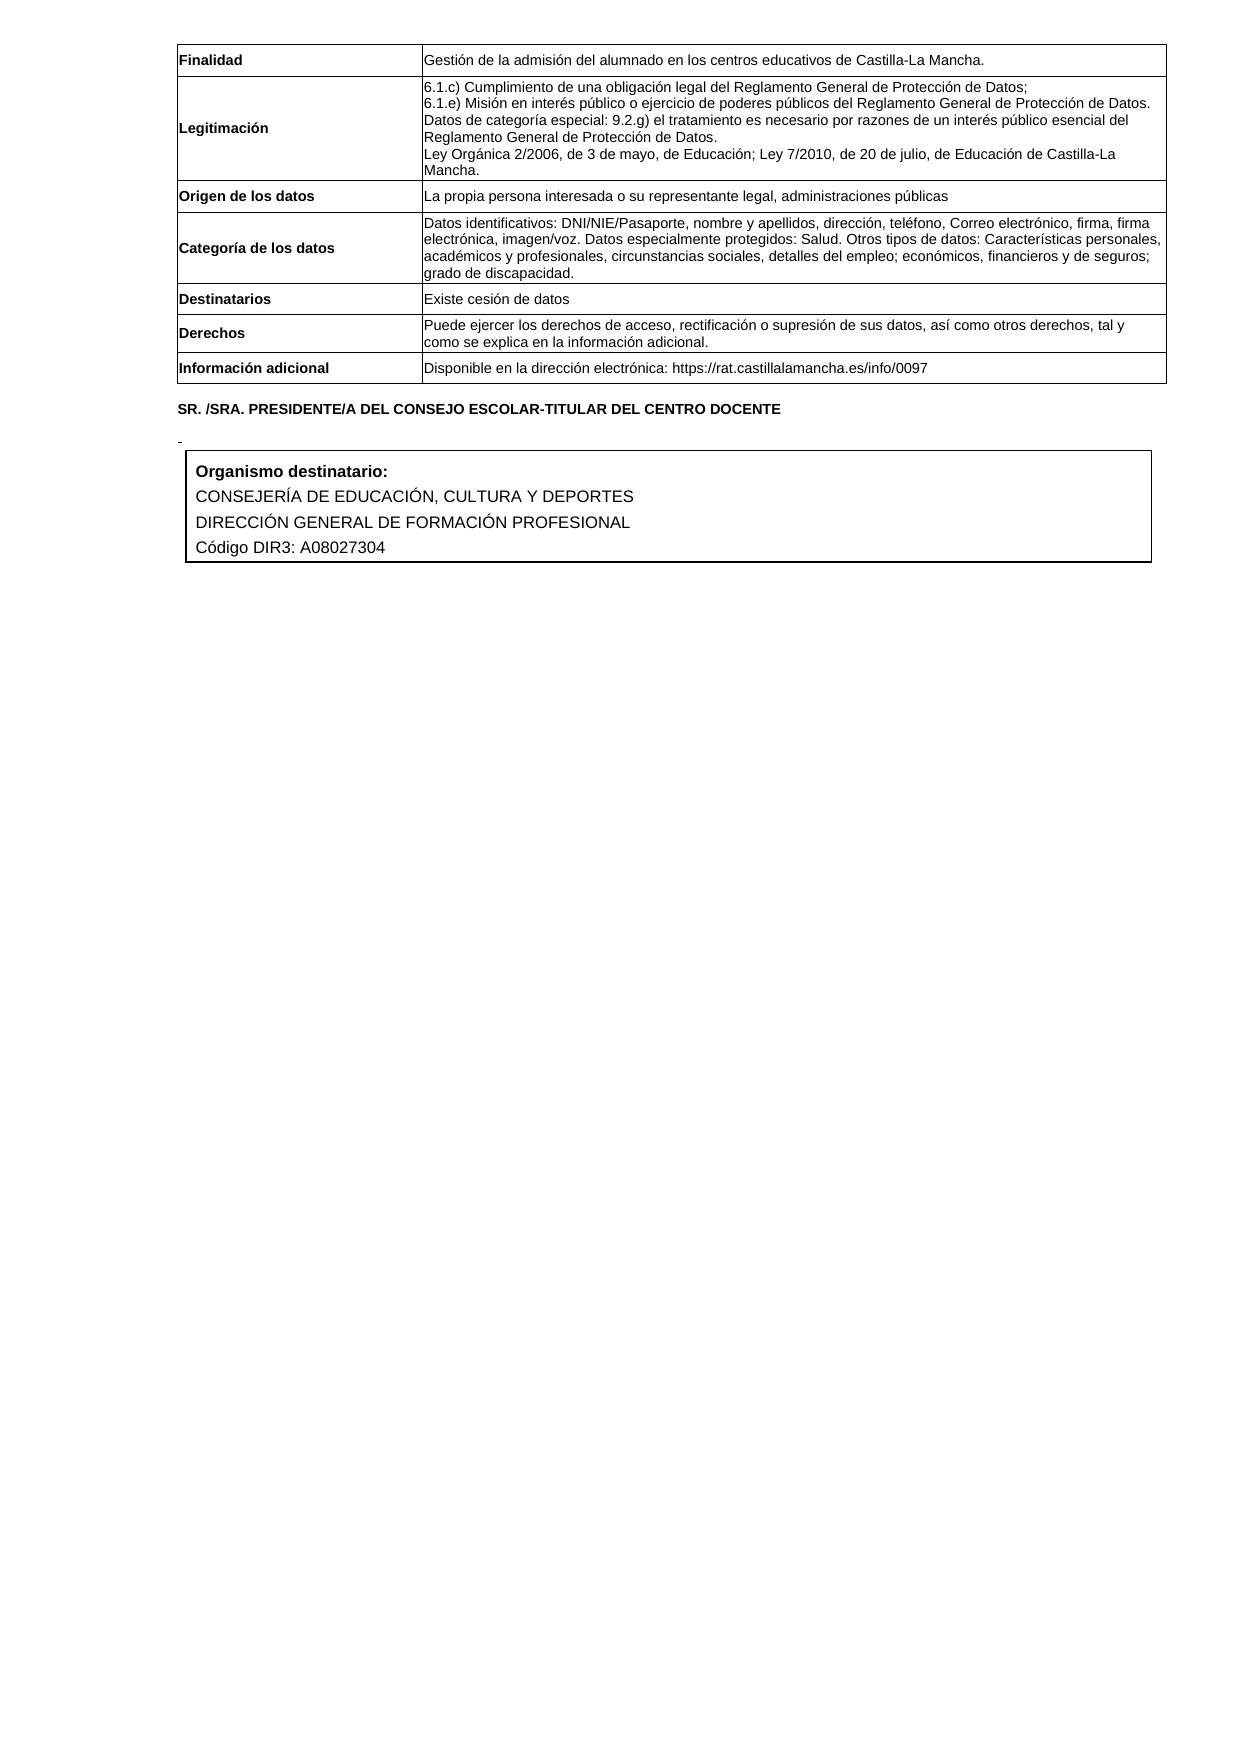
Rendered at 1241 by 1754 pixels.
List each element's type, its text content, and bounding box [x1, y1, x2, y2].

table_cell Disponible en la dirección electrónica: https://rat.castillalamancha.es/info/0097 [423, 353, 1166, 383]
table_cell Información adicional [178, 353, 422, 383]
text Código DIR3: A08027304 [187, 536, 1151, 559]
text Organismo destinatario: [187, 460, 1151, 481]
table_cell La propia persona interesada o su representante legal, administraciones públicas [423, 181, 1166, 212]
table_cell Destinatarios [178, 284, 422, 314]
table_cell Categoría de los datos [178, 213, 422, 283]
table_cell Derechos [178, 315, 422, 352]
text DIRECCIÓN GENERAL DE FORMACIÓN PROFESIONAL [187, 511, 1151, 532]
table_cell Legitimación [178, 77, 422, 180]
table_cell 6.1.c) Cumplimiento de una obligación legal del Reglamento General de Protección de Datos; 6.1.e) Misión en interés público o ejercicio de poderes públicos del Reglamento General de Protección de Datos. Datos de categoría especial: 9.2.g) el tratamiento es necesario por razones de un interés público esencial del Reglamento General de Protección de Datos. Ley Orgánica 2/2006, de 3 de mayo, de Educación; Ley 7/2010, de 20 de julio, de Educación de Castilla-La Mancha. [423, 77, 1166, 180]
table_cell Existe cesión de datos [423, 284, 1166, 314]
table_cell Puede ejercer los derechos de acceso, rectificación o supresión de sus datos, así como otros derechos, tal y como se explica en la información adicional. [423, 315, 1166, 352]
text SR. /SRA. PRESIDENTE/A DEL CONSEJO ESCOLAR-TITULAR DEL CENTRO DOCENTE [177, 401, 1063, 418]
table_cell Origen de los datos [178, 181, 422, 212]
table_cell Datos identificativos: DNI/NIE/Pasaporte, nombre y apellidos, dirección, teléfono, Correo electrónico, firma, firma electrónica, imagen/voz. Datos especialmente protegidos: Salud. Otros tipos de datos: Características personales, académicos y profesionales, circunstancias sociales, detalles del empleo; económicos, financieros y de seguros; grado de discapacidad. [423, 213, 1166, 283]
table_cell Finalidad [178, 45, 422, 76]
table_cell Gestión de la admisión del alumnado en los centros educativos de Castilla-La Mancha. [423, 45, 1166, 76]
text CONSEJERÍA DE EDUCACIÓN, CULTURA Y DEPORTES [187, 485, 1151, 506]
